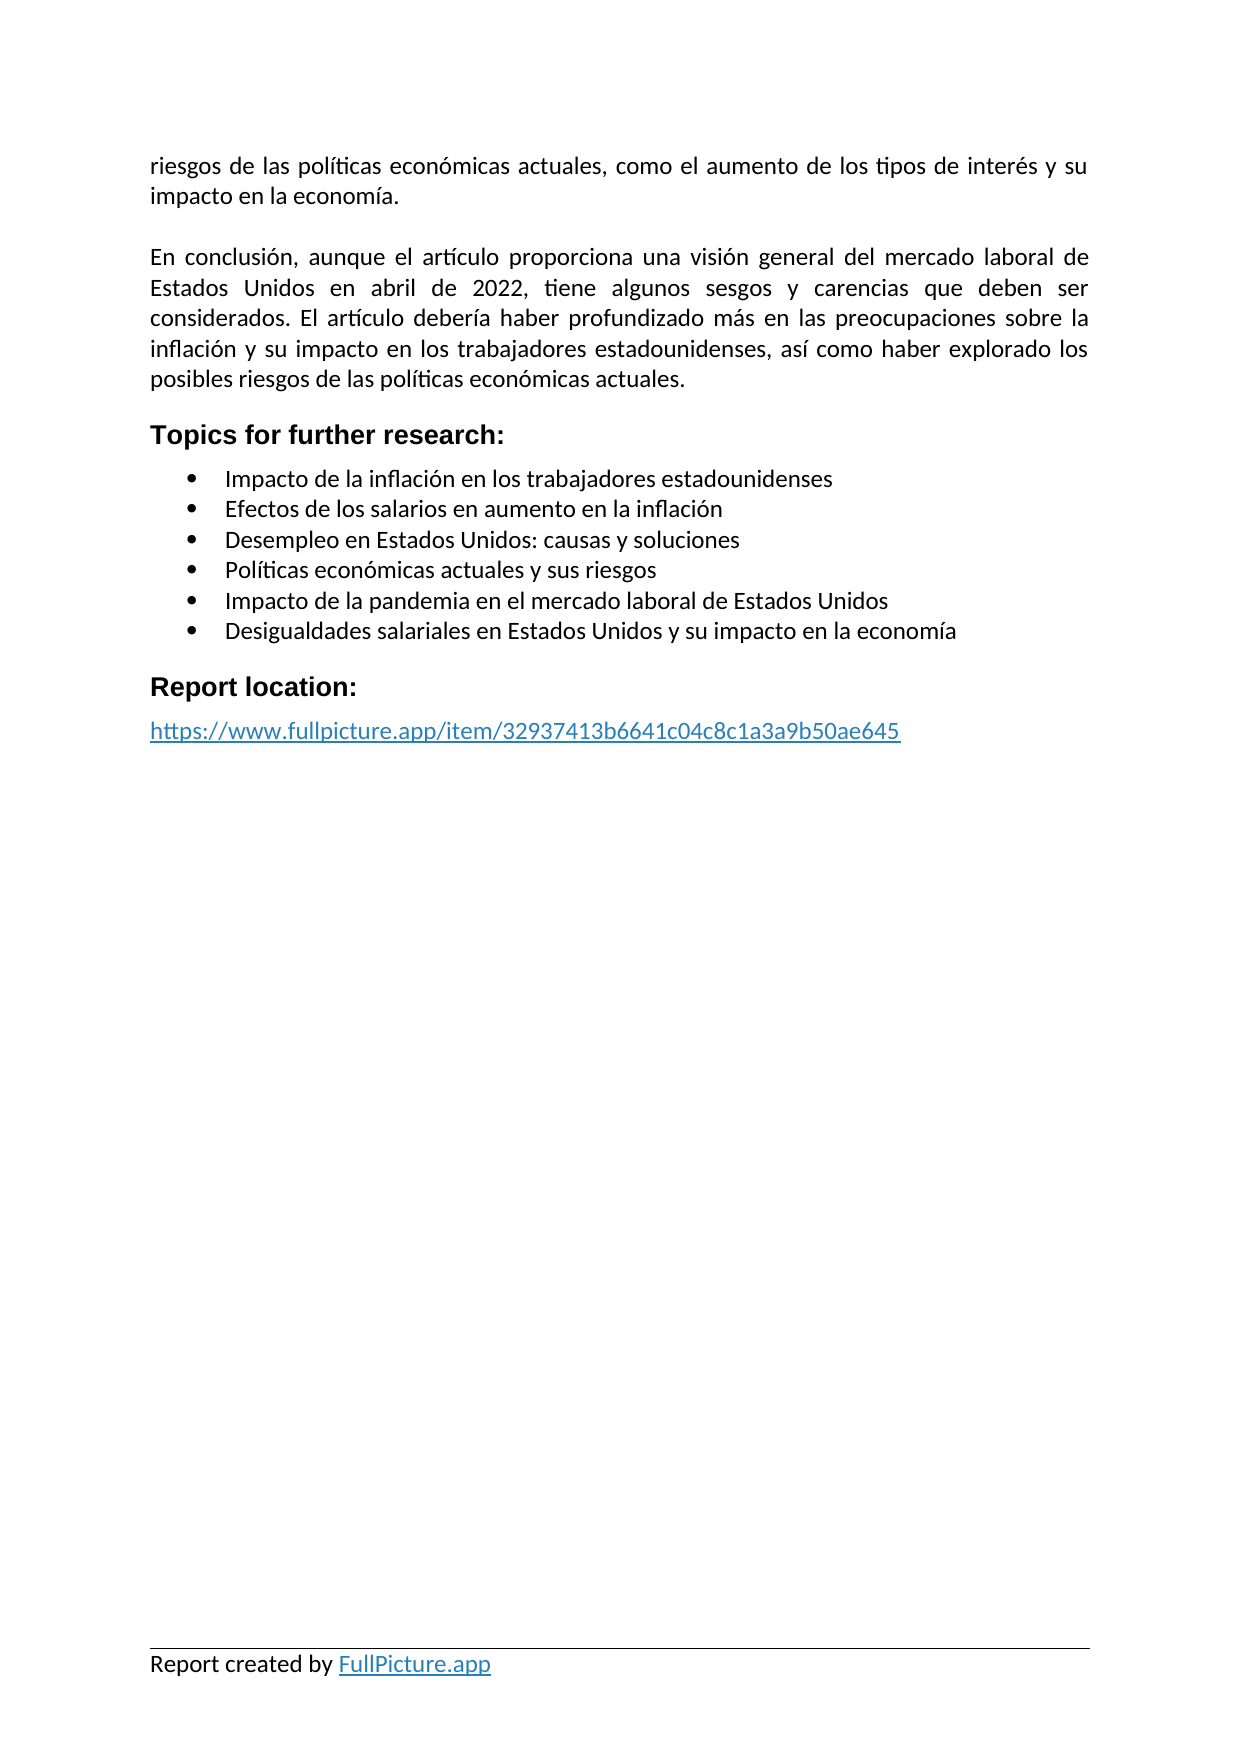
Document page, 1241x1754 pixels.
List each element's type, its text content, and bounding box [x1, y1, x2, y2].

list Desigualdades salariales en Estados Unidos y su impacto en la economía [187, 616, 1090, 646]
list Impacto de la pandemia en el mercado laboral de Estados Unidos [187, 585, 1090, 616]
list Políticas económicas actuales y sus riesgos [187, 554, 1090, 585]
text https://www.fullpicture.app/item/32937413b6641c04c8c1a3a9b50ae645 [150, 715, 1090, 745]
subtitle Report location: [150, 671, 1090, 702]
list Efectos de los salarios en aumento en la inflación [187, 493, 1090, 524]
subtitle Topics for further research: [150, 419, 1090, 450]
text En conclusión, aunque el artículo proporciona una visión general del mercado laboral de Estados Unidos en abril de 2022, tiene algunos sesgos y carencias que deben ser considerados. El artículo debería haber profundizado más en las preocupaciones sobre la inflación y su impacto en los trabajadores estadounidenses, así como haber explorado los posibles riesgos de las políticas económicas actuales. [150, 242, 1090, 394]
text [150, 150, 1090, 211]
list Impacto de la inflación en los trabajadores estadounidenses [187, 463, 1090, 493]
list Desempleo en Estados Unidos: causas y soluciones [187, 524, 1090, 554]
